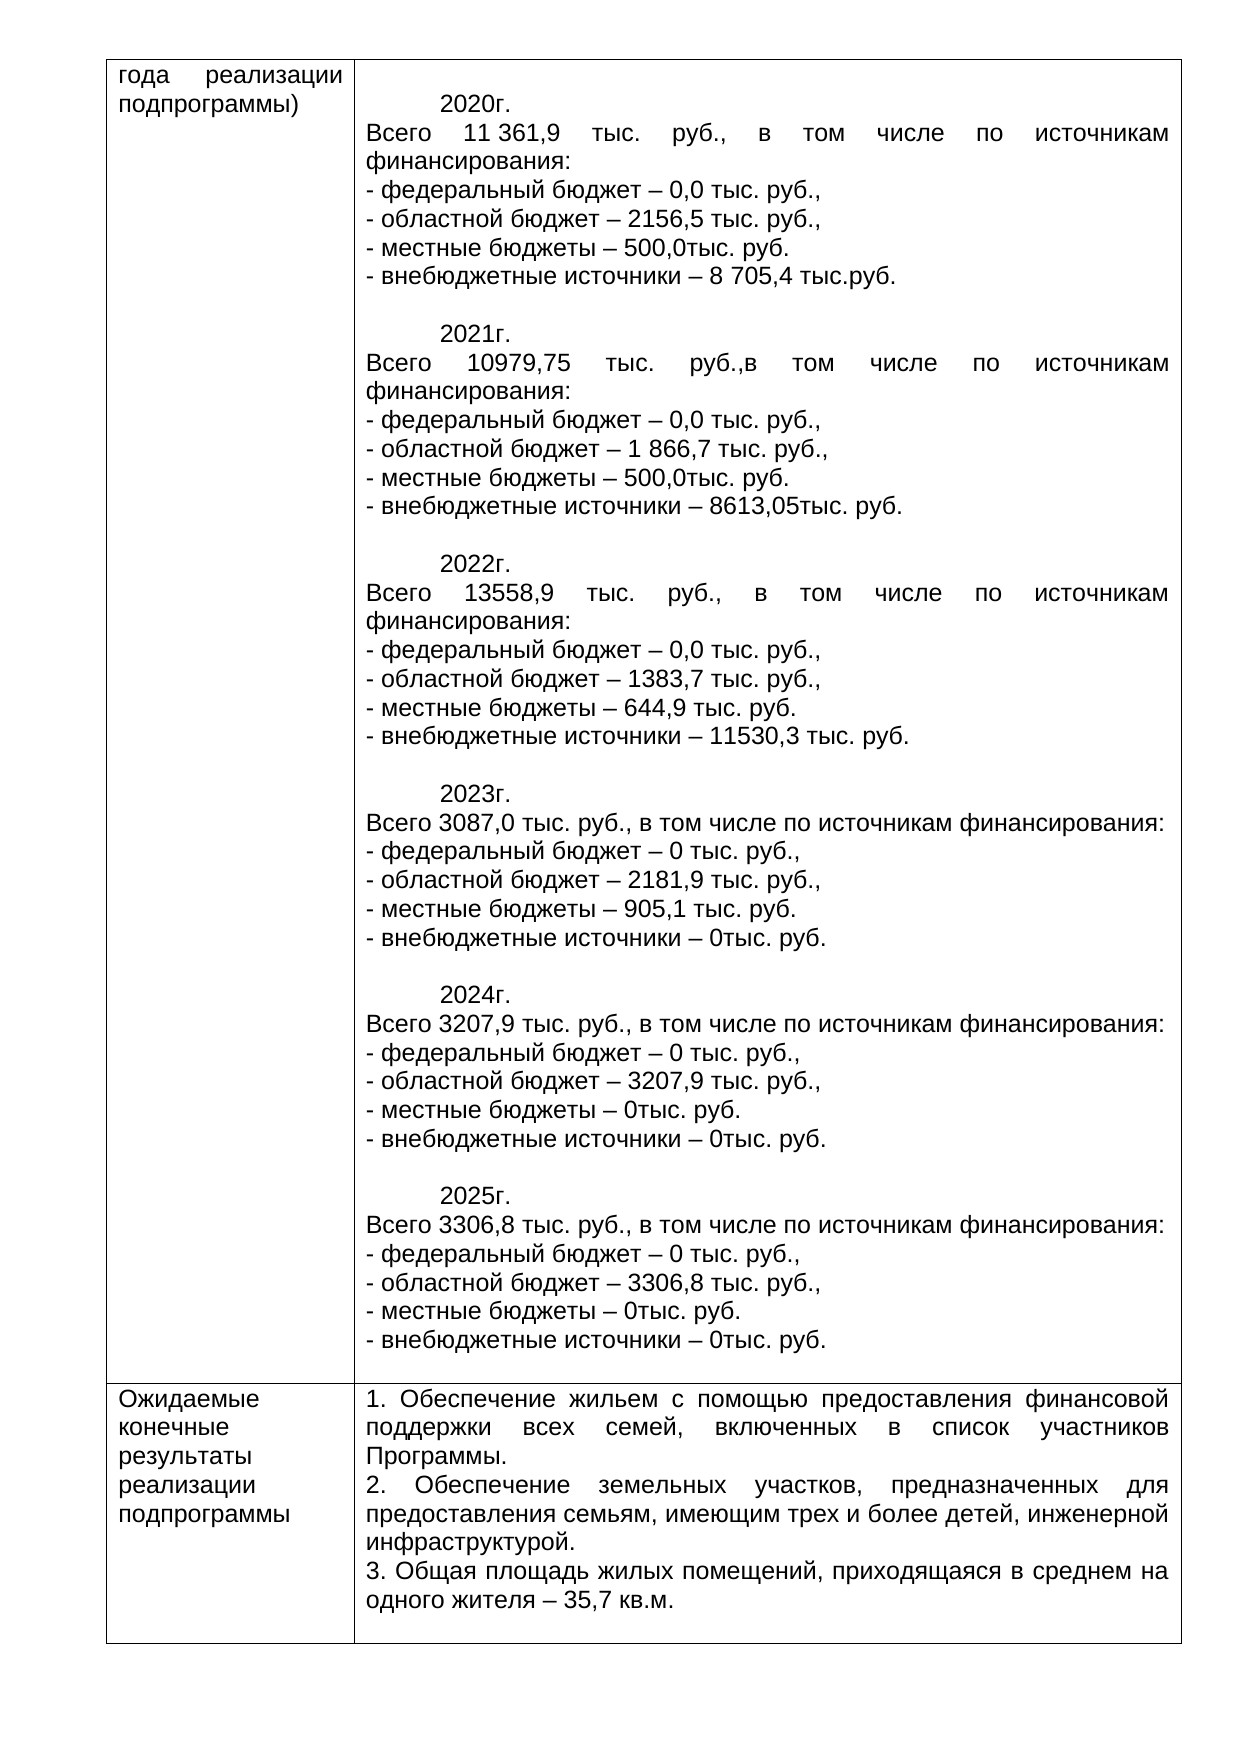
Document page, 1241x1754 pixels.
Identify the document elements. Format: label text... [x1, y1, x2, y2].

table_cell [355, 60, 1181, 1383]
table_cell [107, 60, 354, 1383]
table_cell Ожидаемые конечные результаты реализации подпрограммы [107, 1384, 354, 1642]
table_cell 1. Обеспечение жильем с помощью предоставления финансовой поддержки всех семей, включенных в список участников Программы. 2. Обеспечение земельных участков, предназначенных для предоставления семьям, имеющим трех и более детей, инженерной инфраструктурой. 3. Общая площадь жилых помещений, приходящаяся в среднем на одного жителя – 35,7 кв.м. [355, 1384, 1181, 1642]
